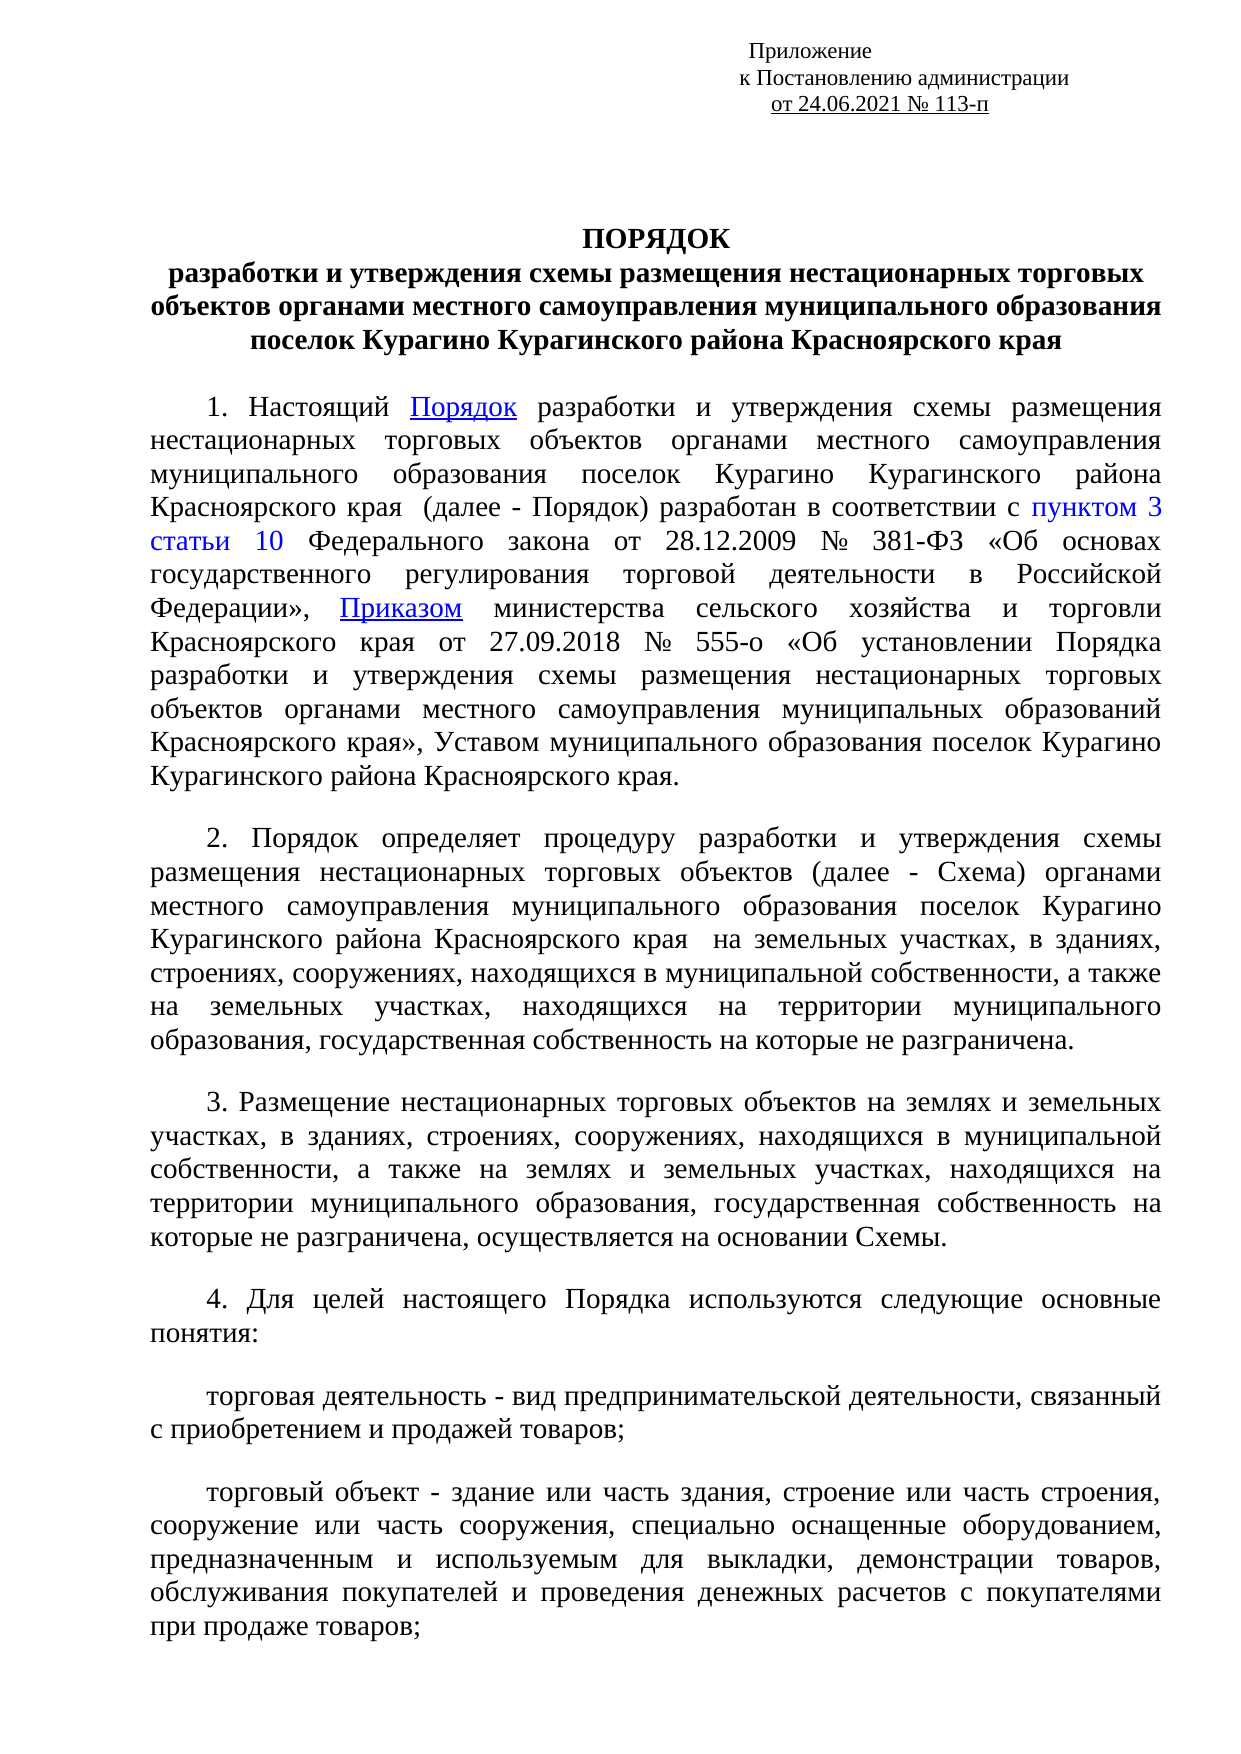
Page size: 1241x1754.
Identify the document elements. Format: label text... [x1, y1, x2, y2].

text от 24.06.2021 № 113-п [150, 90, 1162, 116]
text разработки и утверждения схемы размещения нестационарных торговых объектов органами местного самоуправления муниципального образования поселок Курагино Курагинского района Красноярского края [150, 255, 1162, 355]
text 2. Порядок определяет процедуру разработки и утверждения схемы размещения нестационарных торговых объектов (далее - Схема) органами местного самоуправления муниципального образования поселок Курагино Курагинского района Красноярского края на земельных участках, в зданиях, строениях, сооружениях, находящихся в муниципальной собственности, а также на земельных участках, находящихся на территории муниципального образования, государственная собственность на которые не разграничена. [150, 821, 1162, 1055]
text торговая деятельность - вид предпринимательской деятельности, связанный с приобретением и продажей товаров; [150, 1378, 1162, 1445]
text торговый объект - здание или часть здания, строение или часть строения, сооружение или часть сооружения, специально оснащенные оборудованием, предназначенным и используемым для выкладки, демонстрации товаров, обслуживания покупателей и проведения денежных расчетов с покупателями при продаже товаров; [150, 1474, 1162, 1642]
text 3. Размещение нестационарных торговых объектов на землях и земельных участках, в зданиях, строениях, сооружениях, находящихся в муниципальной собственности, а также на землях и земельных участках, находящихся на территории муниципального образования, государственная собственность на которые не разграничена, осуществляется на основании Схемы. [150, 1084, 1162, 1252]
text 4. Для целей настоящего Порядка используются следующие основные понятия: [150, 1281, 1162, 1348]
text Приложение [150, 37, 1162, 63]
text ПОРЯДОК [150, 221, 1162, 255]
text 1. Настоящий Порядок разработки и утверждения схемы размещения нестационарных торговых объектов органами местного самоуправления муниципального образования поселок Курагино Курагинского района Красноярского края (далее - Порядок) разработан в соответствии с пунктом 3 статьи 10 Федерального закона от 28.12.2009 № 381-ФЗ «Об основах государственного регулирования торговой деятельности в Российской Федерации», Приказом министерства сельского хозяйства и торговли Красноярского края от 27.09.2018 № 555-о «Об установлении Порядка разработки и утверждения схемы размещения нестационарных торговых объектов органами местного самоуправления муниципальных образований Красноярского края», Уставом муниципального образования поселок Курагино Курагинского района Красноярского края. [150, 389, 1162, 791]
text к Постановлению администрации [150, 63, 1162, 90]
